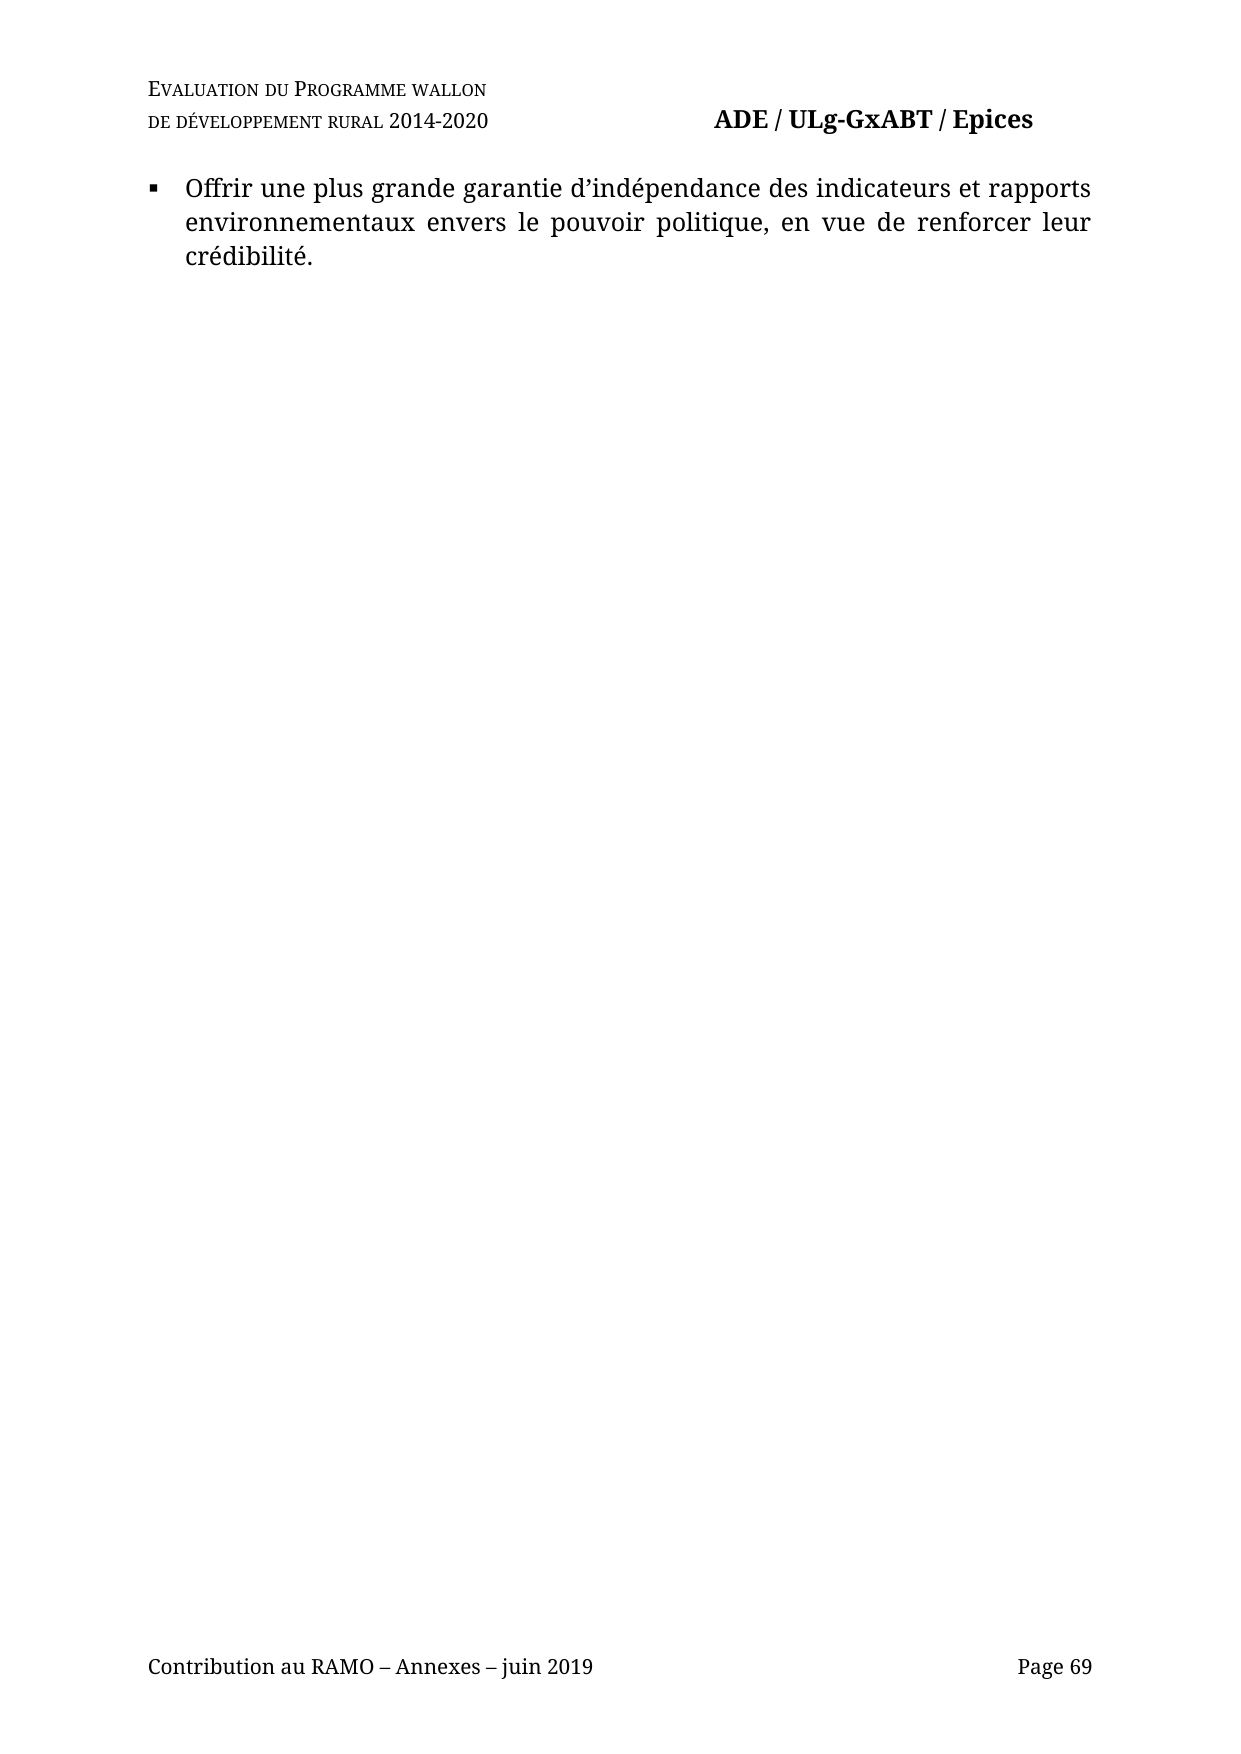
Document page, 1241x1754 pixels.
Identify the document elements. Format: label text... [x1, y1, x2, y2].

text Offrir une plus grande garantie d’indépendance des indicateurs et rapports environnementaux envers le pouvoir politique, en vue de renforcer leur crédibilité. [148, 170, 1093, 272]
